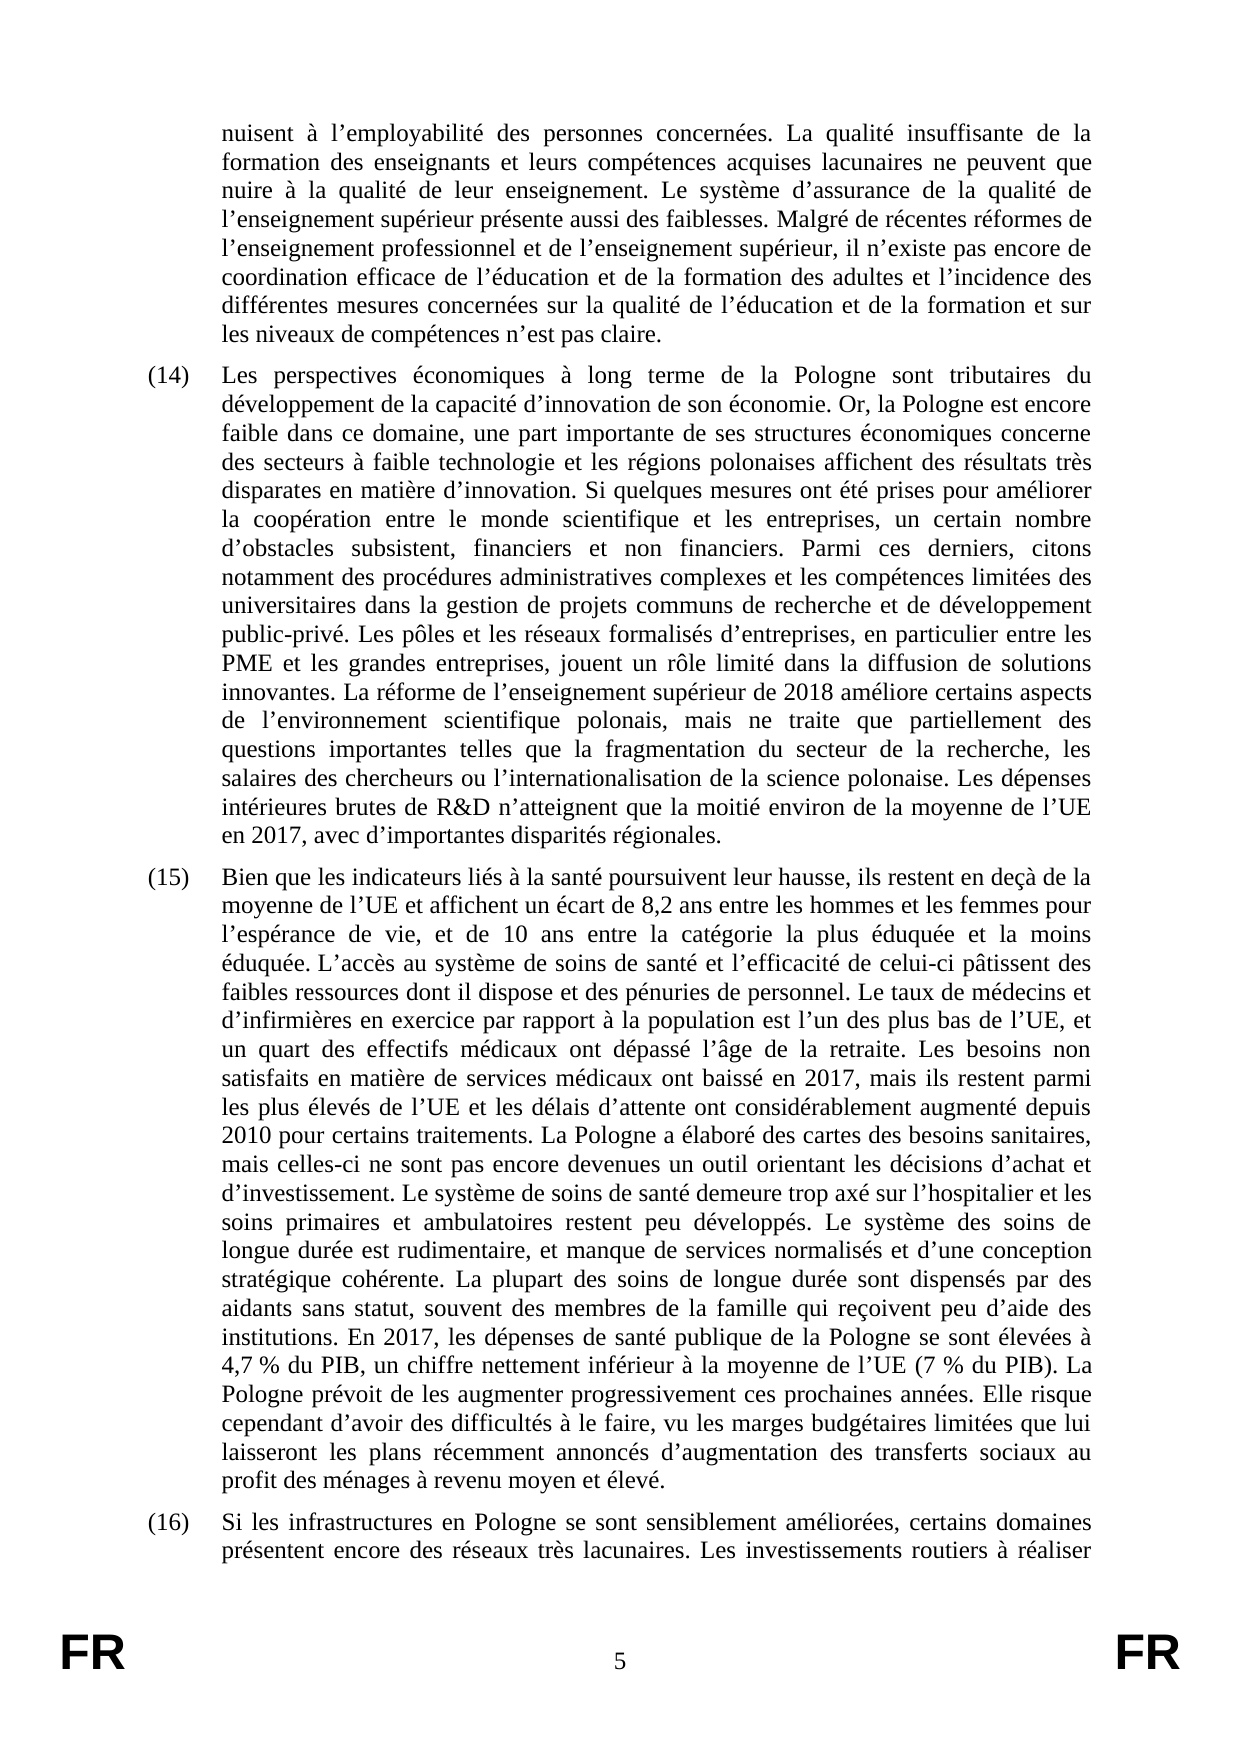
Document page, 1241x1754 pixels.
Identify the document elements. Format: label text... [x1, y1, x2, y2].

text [148, 118, 1093, 348]
text (15) Bien que les indicateurs liés à la santé poursuivent leur hausse, ils restent en deçà de la moyenne de l’UE et affichent un écart de 8,2 ans entre les hommes et les femmes pour l’espérance de vie, et de 10 ans entre la catégorie la plus éduquée et la moins éduquée. L’accès au système de soins de santé et l’efficacité de celui-ci pâtissent des faibles ressources dont il dispose et des pénuries de personnel. Le taux de médecins et d’infirmières en exercice par rapport à la population est l’un des plus bas de l’UE, et un quart des effectifs médicaux ont dépassé l’âge de la retraite. Les besoins non satisfaits en matière de services médicaux ont baissé en 2017, mais ils restent parmi les plus élevés de l’UE et les délais d’attente ont considérablement augmenté depuis 2010 pour certains traitements. La Pologne a élaboré des cartes des besoins sanitaires, mais celles-ci ne sont pas encore devenues un outil orientant les décisions d’achat et d’investissement. Le système de soins de santé demeure trop axé sur l’hospitalier et les soins primaires et ambulatoires restent peu développés. Le système des soins de longue durée est rudimentaire, et manque de services normalisés et d’une conception stratégique cohérente. La plupart des soins de longue durée sont dispensés par des aidants sans statut, souvent des membres de la famille qui reçoivent peu d’aide des institutions. En 2017, les dépenses de santé publique de la Pologne se sont élevées à 4,7 % du PIB, un chiffre nettement inférieur à la moyenne de l’UE (7 % du PIB). La Pologne prévoit de les augmenter progressivement ces prochaines années. Elle risque cependant d’avoir des difficultés à le faire, vu les marges budgétaires limitées que lui laisseront les plans récemment annoncés d’augmentation des transferts sociaux au profit des ménages à revenu moyen et élevé. [148, 862, 1093, 1494]
text (14) Les perspectives économiques à long terme de la Pologne sont tributaires du développement de la capacité d’innovation de son économie. Or, la Pologne est encore faible dans ce domaine, une part importante de ses structures économiques concerne des secteurs à faible technologie et les régions polonaises affichent des résultats très disparates en matière d’innovation. Si quelques mesures ont été prises pour améliorer la coopération entre le monde scientifique et les entreprises, un certain nombre d’obstacles subsistent, financiers et non financiers. Parmi ces derniers, citons notamment des procédures administratives complexes et les compétences limitées des universitaires dans la gestion de projets communs de recherche et de développement public-privé. Les pôles et les réseaux formalisés d’entreprises, en particulier entre les PME et les grandes entreprises, jouent un rôle limité dans la diffusion de solutions innovantes. La réforme de l’enseignement supérieur de 2018 améliore certains aspects de l’environnement scientifique polonais, mais ne traite que partiellement des questions importantes telles que la fragmentation du secteur de la recherche, les salaires des chercheurs ou l’internationalisation de la science polonaise. Les dépenses intérieures brutes de R&D n’atteignent que la moitié environ de la moyenne de l’UE en 2017, avec d’importantes disparités régionales. [148, 361, 1093, 849]
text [148, 1507, 1093, 1564]
